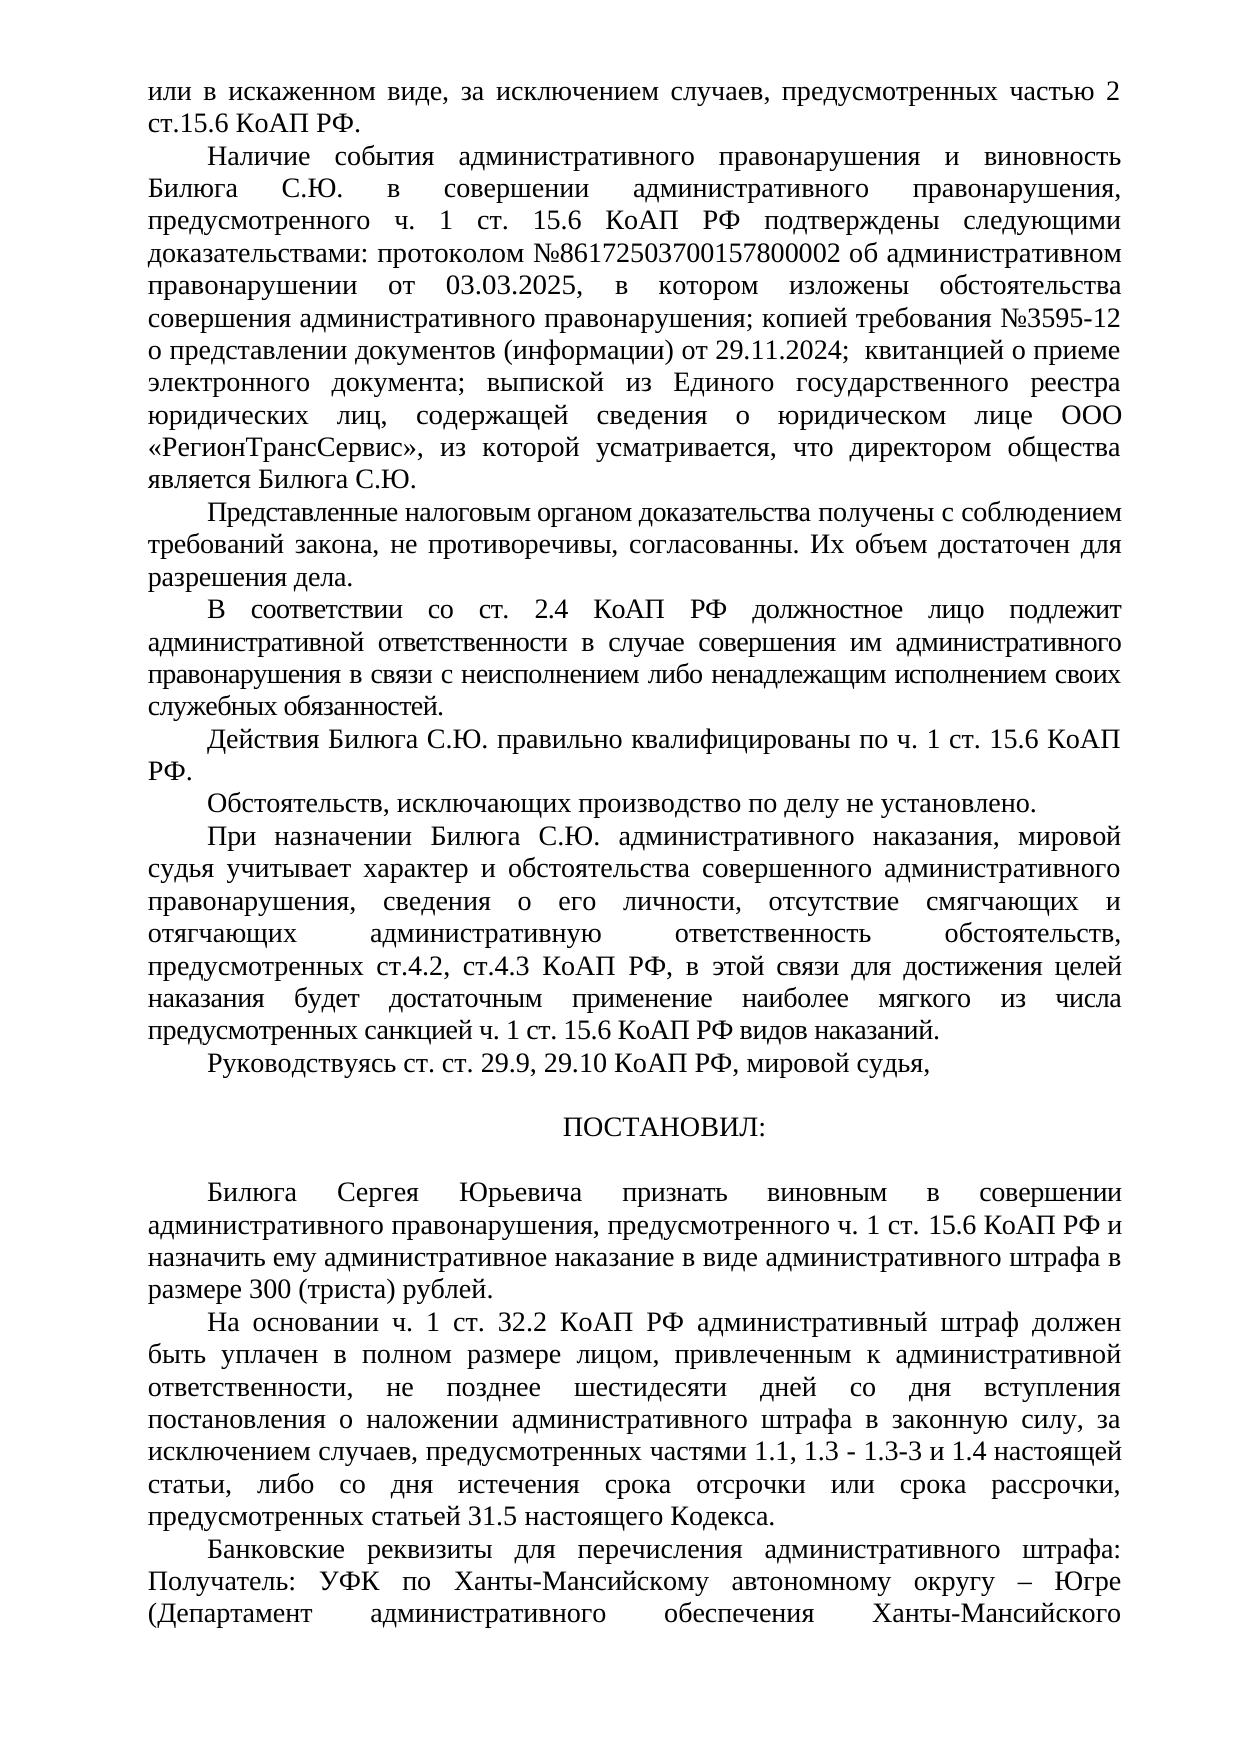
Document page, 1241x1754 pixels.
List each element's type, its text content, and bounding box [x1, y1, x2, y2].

text ПОСТАНОВИЛ: [148, 1111, 1122, 1143]
text Представленные налоговым органом доказательства получены с соблюдением требований закона, не противоречивы, согласованны. Их объем достаточен для разрешения дела. [148, 495, 1122, 592]
text Действия Билюга С.Ю. правильно квалифицированы по ч. 1 ст. 15.6 КоАП РФ. [148, 722, 1122, 787]
text На основании ч. 1 ст. 32.2 КоАП РФ административный штраф должен быть уплачен в полном размере лицом, привлеченным к административной ответственности, не позднее шестидесяти дней со дня вступления постановления о наложении административного штрафа в законную силу, за исключением случаев, предусмотренных частями 1.1, 1.3 - 1.3-3 и 1.4 настоящей статьи, либо со дня истечения срока отсрочки или срока рассрочки, предусмотренных статьей 31.5 настоящего Кодекса. [148, 1305, 1122, 1532]
text Билюга Сергея Юрьевича признать виновным в совершении административного правонарушения, предусмотренного ч. 1 ст. 15.6 КоАП РФ и назначить ему административное наказание в виде административного штрафа в размере 300 (триста) рублей. [148, 1175, 1122, 1305]
text В соответствии со ст. 2.4 КоАП РФ должностное лицо подлежит административной ответственности в случае совершения им административного правонарушения в связи с неисполнением либо ненадлежащим исполнением своих служебных обязанностей. [148, 592, 1122, 722]
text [148, 1532, 1122, 1629]
text Руководствуясь ст. ст. 29.9, 29.10 КоАП РФ, мировой судья, [148, 1046, 1122, 1078]
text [148, 74, 1122, 139]
text Обстоятельств, исключающих производство по делу не установлено. [148, 787, 1122, 819]
text При назначении Билюга С.Ю. административного наказания, мировой судья учитывает характер и обстоятельства совершенного административного правонарушения, сведения о его личности, отсутствие смягчающих и отягчающих административную ответственность обстоятельств, предусмотренных ст.4.2, ст.4.3 КоАП РФ, в этой связи для достижения целей наказания будет достаточным применение наиболее мягкого из числа предусмотренных санкцией ч. 1 ст. 15.6 КоАП РФ видов наказаний. [148, 819, 1122, 1046]
text Наличие события административного правонарушения и виновность Билюга С.Ю. в совершении административного правонарушения, предусмотренного ч. 1 ст. 15.6 КоАП РФ подтверждены следующими доказательствами: протоколом №86172503700157800002 об административном правонарушении от 03.03.2025, в котором изложены обстоятельства совершения административного правонарушения; копией требования №3595-12 о представлении документов (информации) от 29.11.2024; квитанцией о приеме электронного документа; выпиской из Единого государственного реестра юридических лиц, содержащей сведения о юридическом лице ООО «РегионТрансСервис», из которой усматривается, что директором общества является Билюга С.Ю. [148, 139, 1122, 495]
